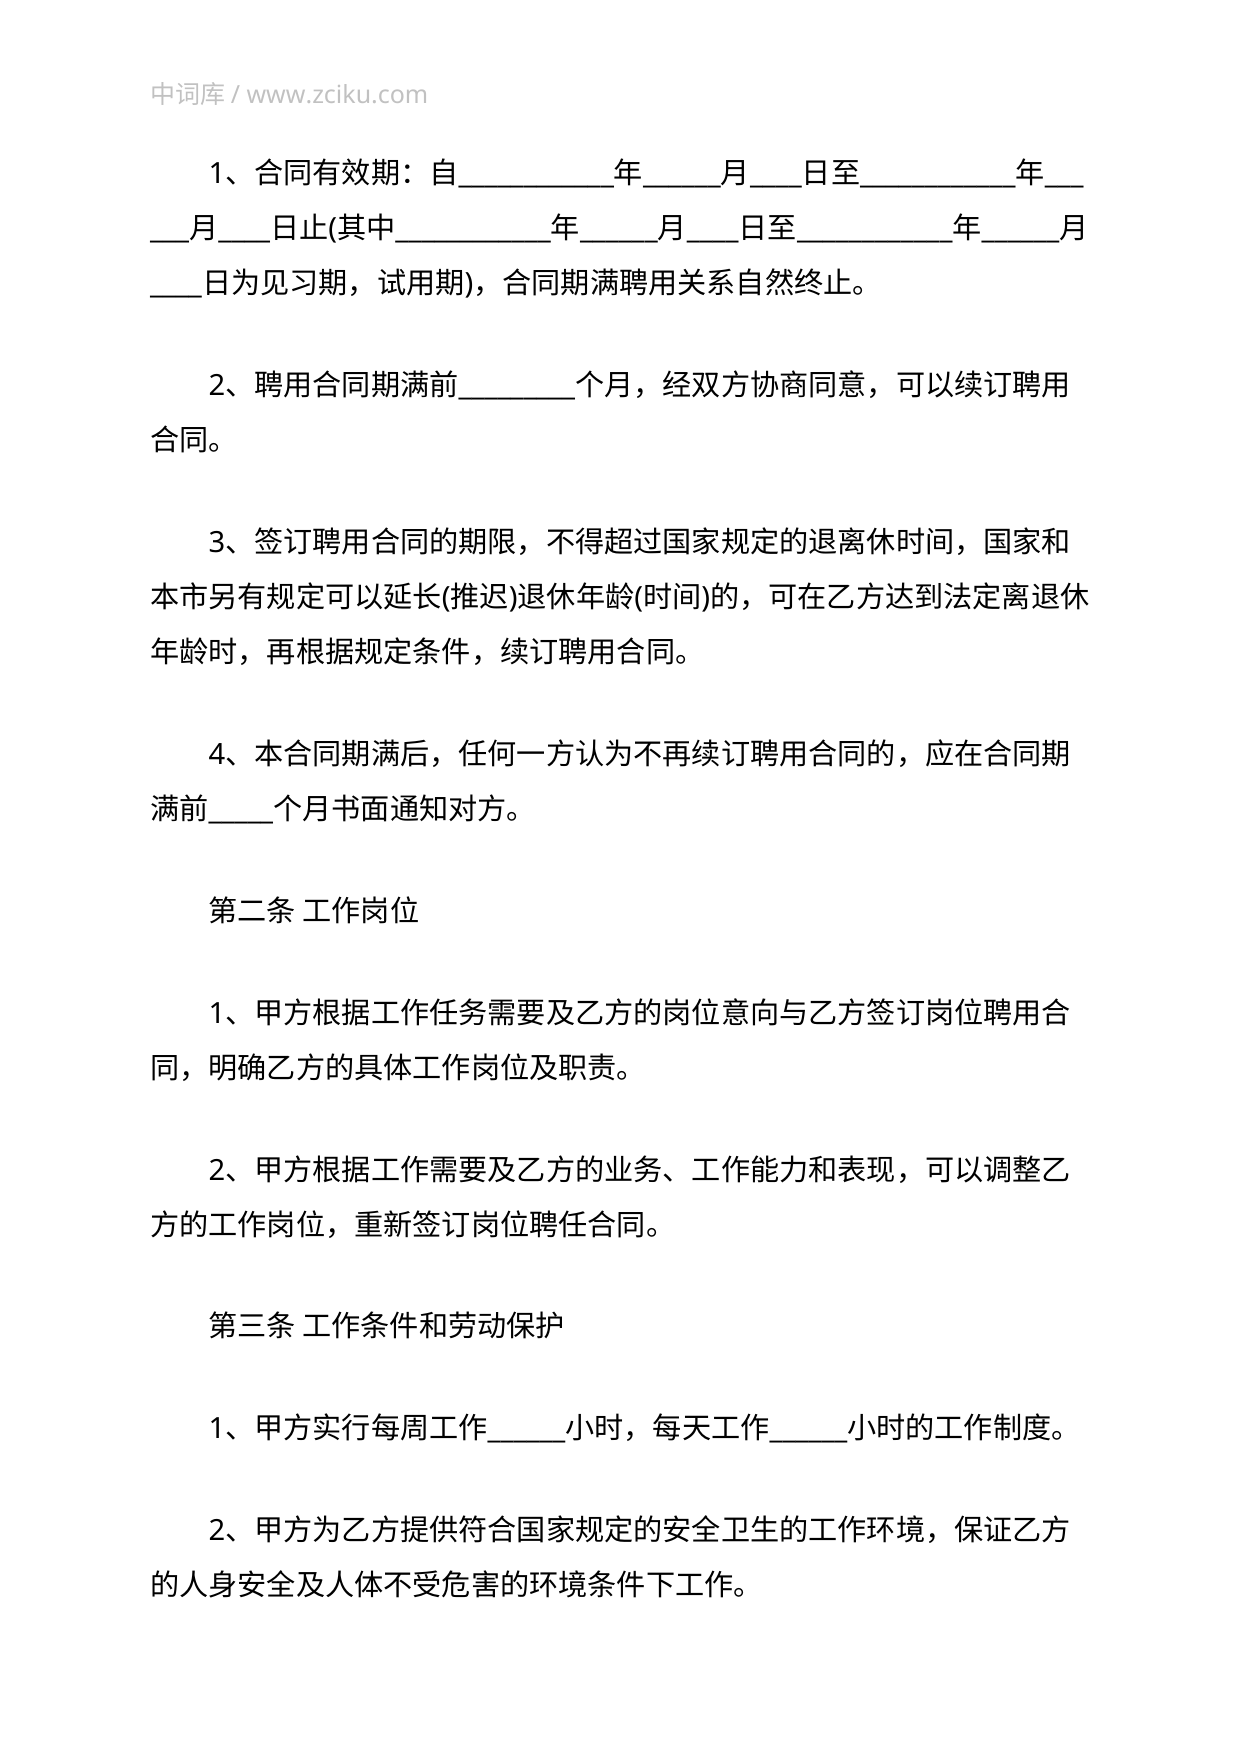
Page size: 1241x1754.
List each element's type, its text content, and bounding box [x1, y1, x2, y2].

text 第三条 工作条件和劳动保护 [150, 1303, 1090, 1345]
text 2、聘用合同期满前_________个月，经双方协商同意，可以续订聘用合同。 [150, 362, 1090, 459]
text 第二条 工作岗位 [150, 887, 1090, 930]
text 1、甲方根据工作任务需要及乙方的岗位意向与乙方签订岗位聘用合同，明确乙方的具体工作岗位及职责。 [150, 989, 1090, 1087]
text 3、签订聘用合同的期限，不得超过国家规定的退离休时间，国家和本市另有规定可以延长(推迟)退休年龄(时间)的，可在乙方达到法定离退休年龄时，再根据规定条件，续订聘用合同。 [150, 519, 1090, 671]
text 4、本合同期满后，任何一方认为不再续订聘用合同的，应在合同期满前_____个月书面通知对方。 [150, 731, 1090, 828]
text 1、甲方实行每周工作______小时，每天工作______小时的工作制度。 [150, 1404, 1090, 1447]
text 2、甲方根据工作需要及乙方的业务、工作能力和表现，可以调整乙方的工作岗位，重新签订岗位聘任合同。 [150, 1146, 1090, 1243]
text 2、甲方为乙方提供符合国家规定的安全卫生的工作环境，保证乙方的人身安全及人体不受危害的环境条件下工作。 [150, 1507, 1090, 1604]
text 1、合同有效期：自____________年______月____日至____________年______月____日止(其中____________年______月____日至____________年______月____日为见习期，试用期)，合同期满聘用关系自然终止。 [150, 150, 1090, 302]
